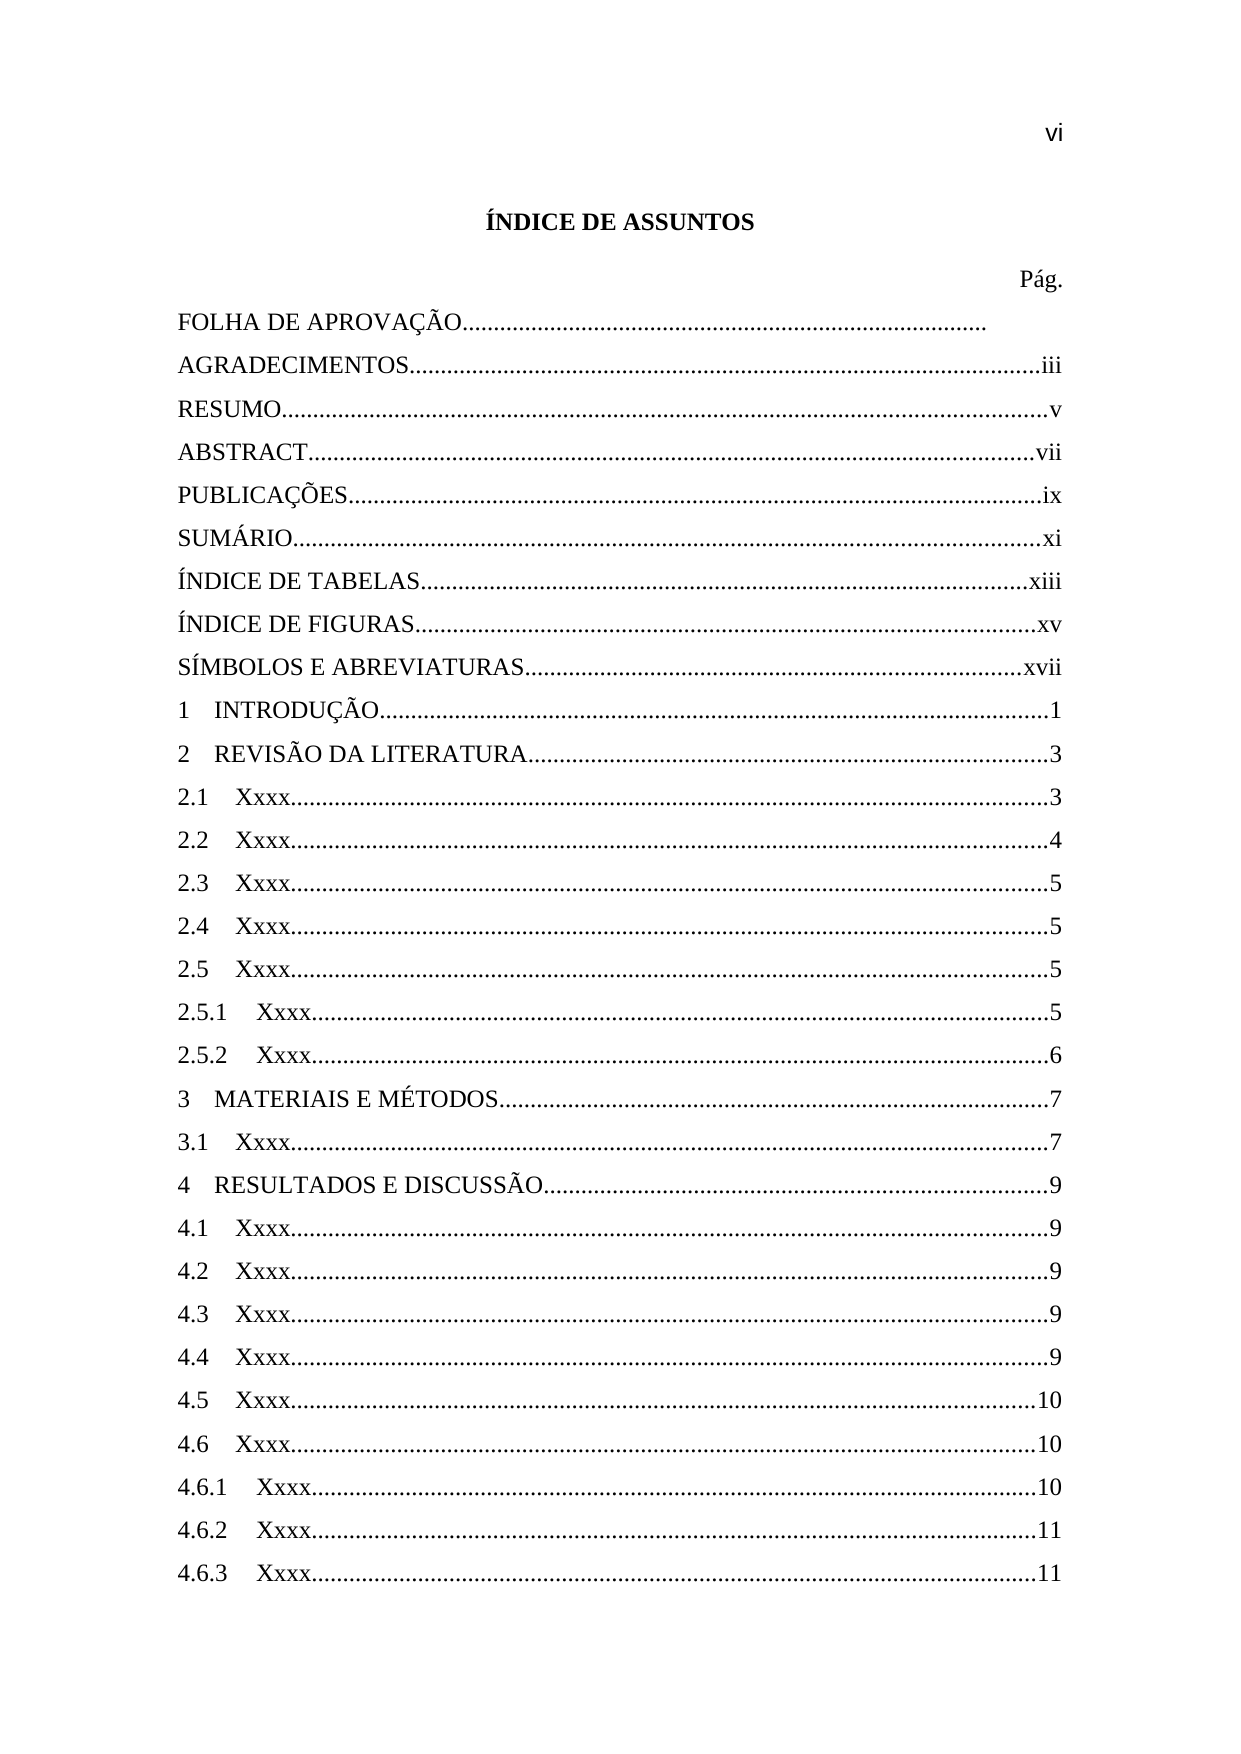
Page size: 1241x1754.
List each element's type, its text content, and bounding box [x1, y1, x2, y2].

text ABSTRACT vii [177, 437, 1063, 466]
text FOLHA DE APROVAÇÃO....................................................................................i [177, 307, 1063, 336]
text 2.5.1 Xxxx 5 [177, 997, 1063, 1026]
text AGRADECIMENTOS iii [177, 351, 1063, 379]
text Pág. [177, 264, 1063, 293]
text 4.2 Xxxx 9 [177, 1256, 1063, 1285]
text RESUMO v [177, 394, 1063, 422]
text 3 MATERIAIS E MÉTODOS 7 [177, 1084, 1063, 1112]
text 2.4 Xxxx 5 [177, 911, 1063, 940]
text 2.3 Xxxx 5 [177, 868, 1063, 897]
text 3.1 Xxxx 7 [177, 1127, 1063, 1156]
text 2 REVISÃO DA LITERATURA 3 [177, 739, 1063, 767]
text 2.5 Xxxx 5 [177, 954, 1063, 983]
text 4.3 Xxxx 9 [177, 1299, 1063, 1328]
text 4.4 Xxxx 9 [177, 1342, 1063, 1371]
text 2.2 Xxxx 4 [177, 825, 1063, 854]
text SUMÁRIO xi [177, 523, 1063, 552]
text 4.6.1 Xxxx 10 [177, 1472, 1063, 1501]
text 4.6.3 Xxxx 11 [177, 1558, 1063, 1587]
text 2.5.2 Xxxx 6 [177, 1041, 1063, 1069]
text PUBLICAÇÕES ix [177, 480, 1063, 509]
text ÍNDICE DE TABELAS xiii [177, 566, 1063, 595]
text SÍMBOLOS E ABREVIATURAS xvii [177, 652, 1063, 681]
text 1 INTRODUÇÃO 1 [177, 696, 1063, 724]
text 4 RESULTADOS E DISCUSSÃO 9 [177, 1170, 1063, 1199]
text 4.6 Xxxx 10 [177, 1429, 1063, 1457]
text 4.5 Xxxx 10 [177, 1386, 1063, 1414]
text ÍNDICE DE FIGURAS xv [177, 609, 1063, 638]
text 2.1 Xxxx 3 [177, 782, 1063, 811]
text 4.1 Xxxx 9 [177, 1213, 1063, 1242]
text ÍNDICE DE ASSUNTOS [177, 207, 1063, 236]
text 4.6.2 Xxxx 11 [177, 1515, 1063, 1544]
